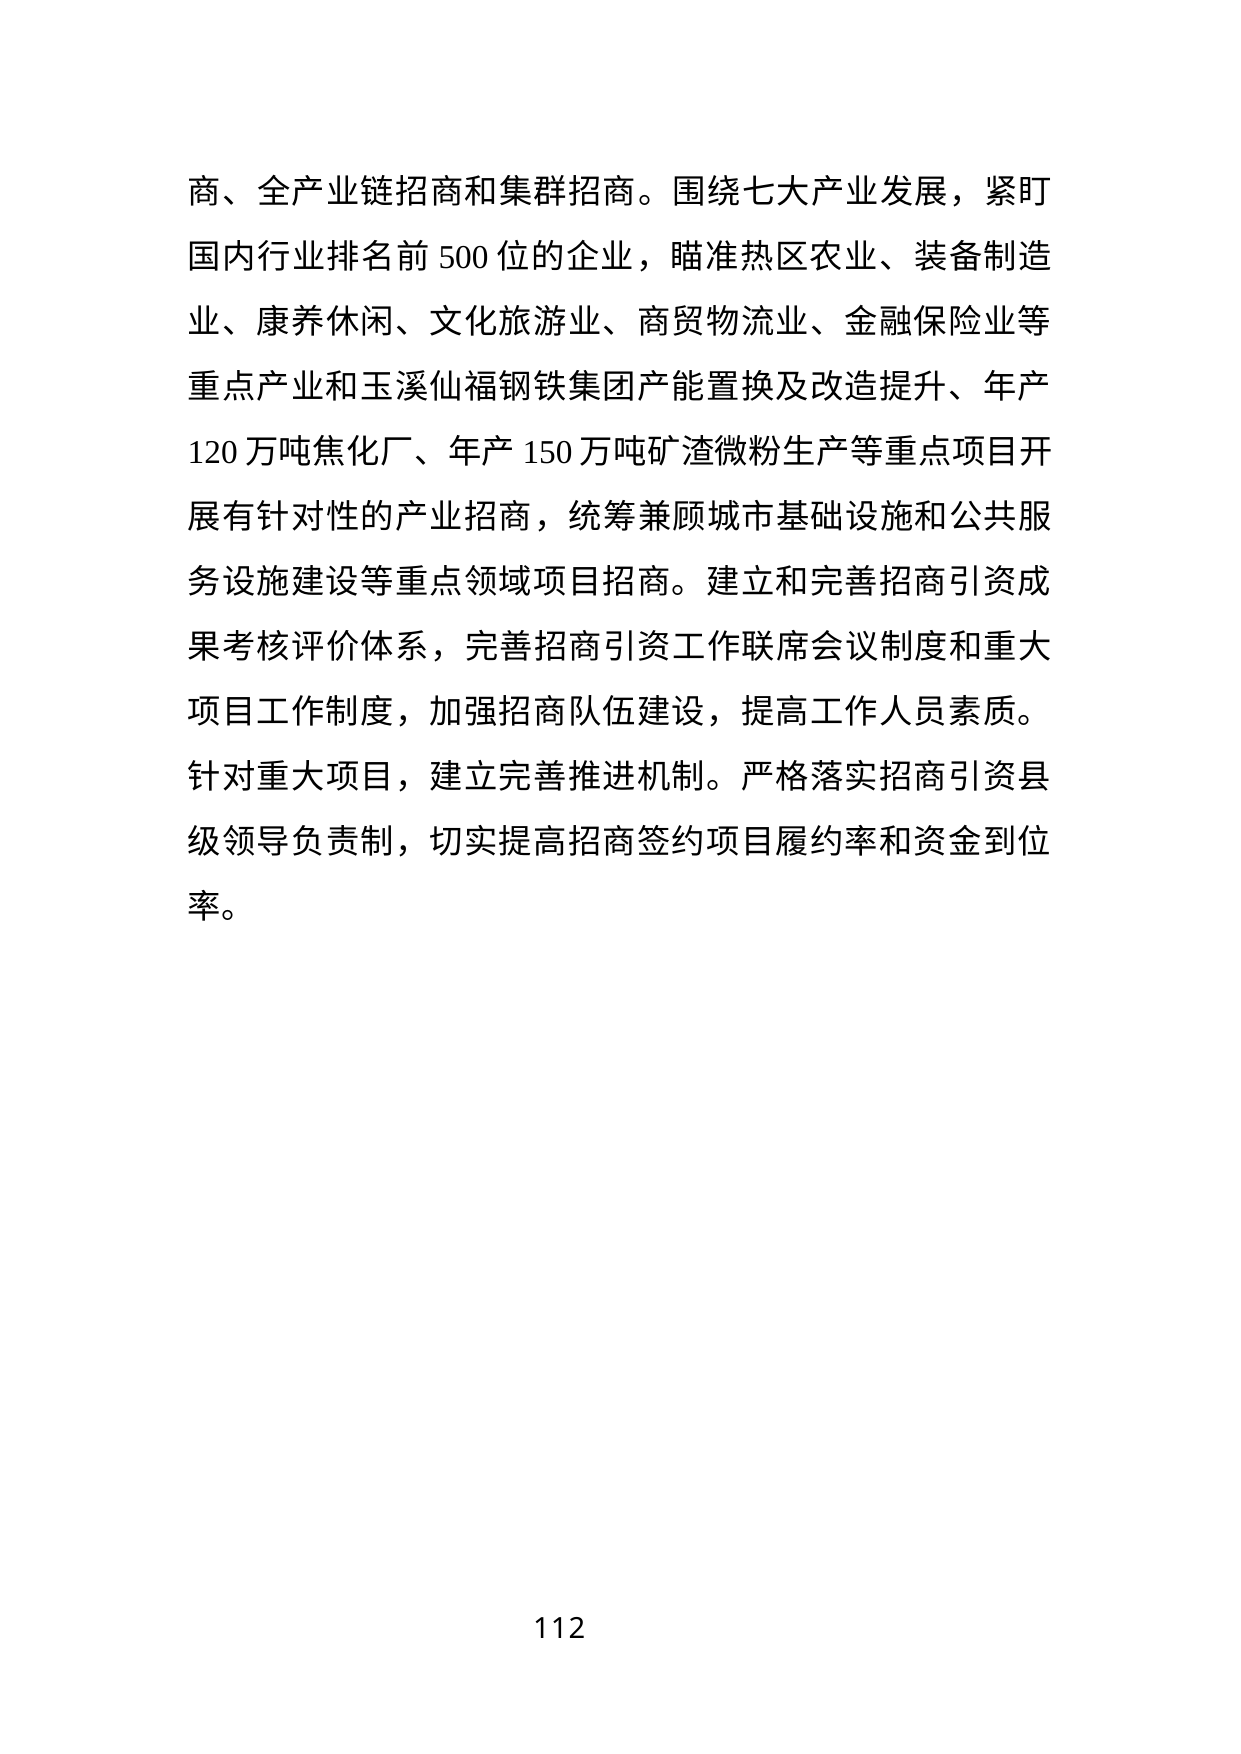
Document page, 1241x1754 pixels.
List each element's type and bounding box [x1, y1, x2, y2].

text [187, 156, 1053, 936]
